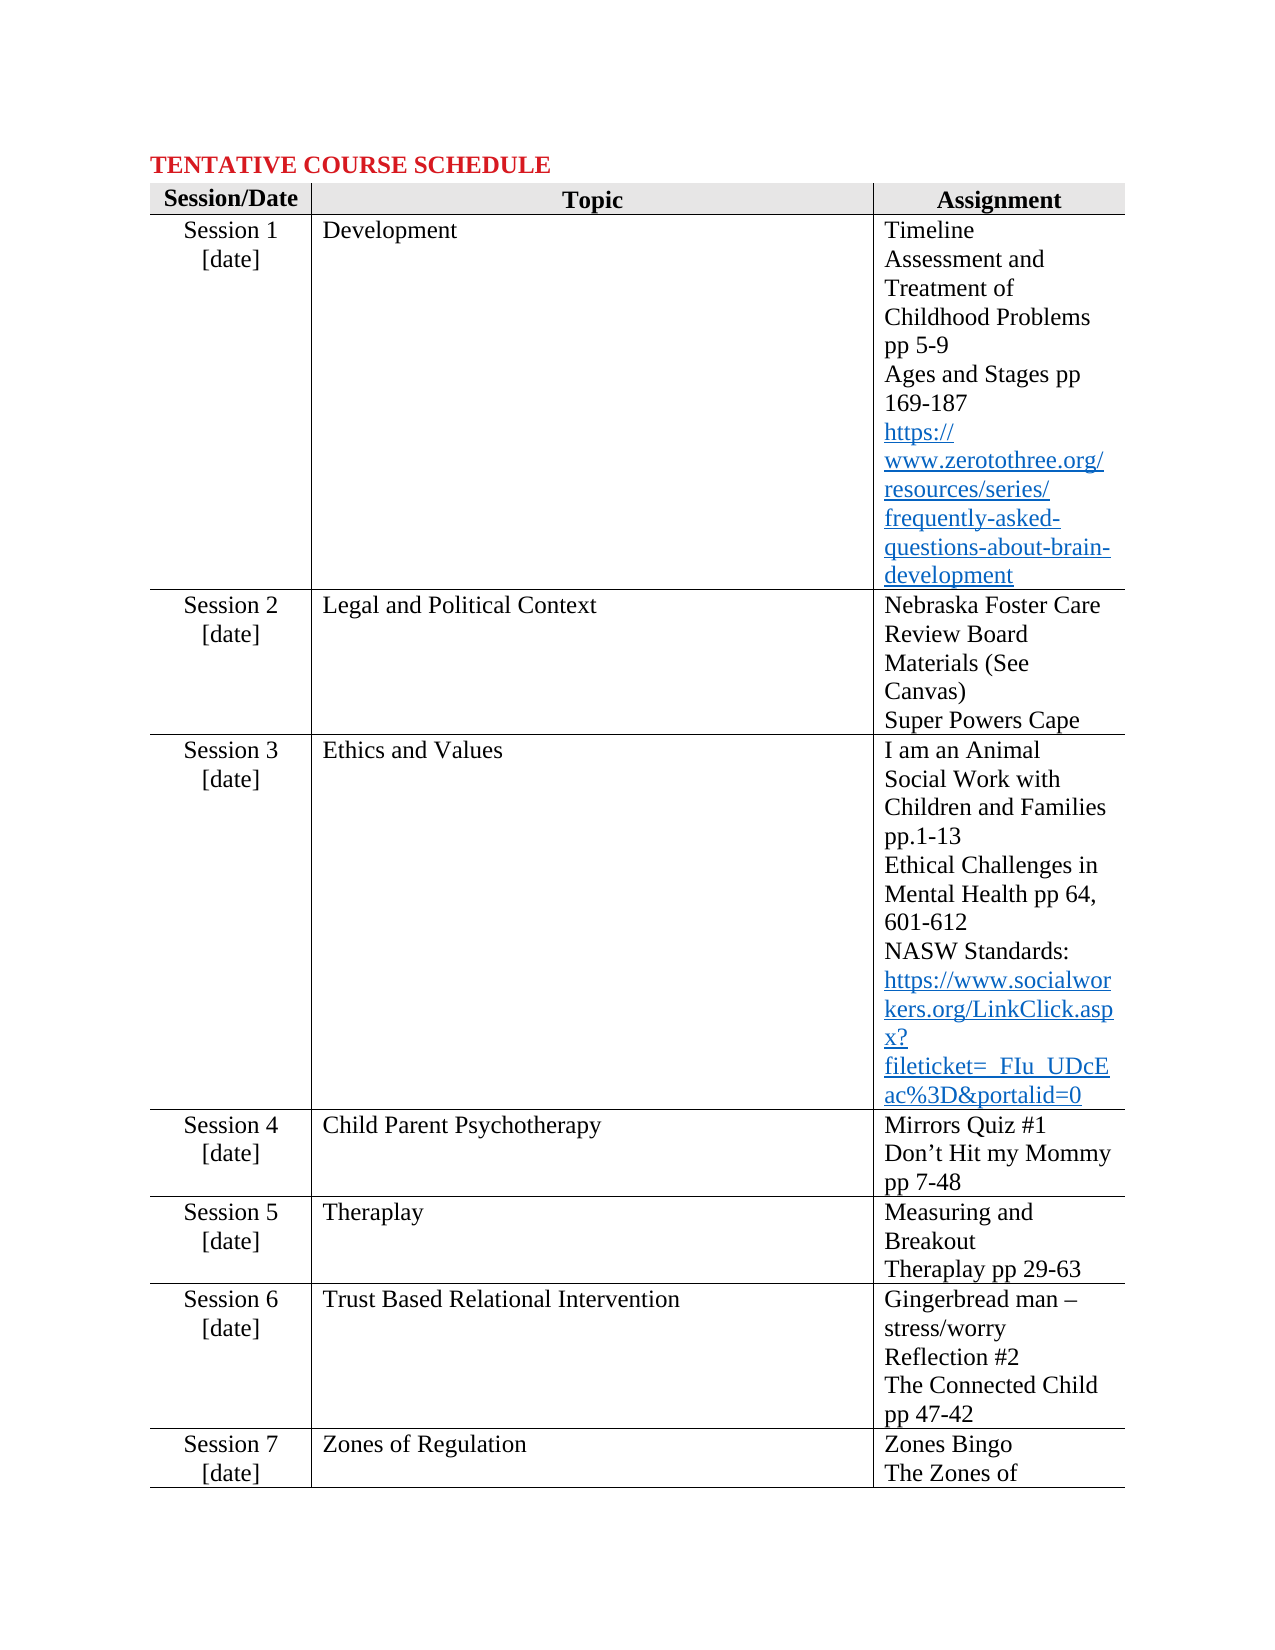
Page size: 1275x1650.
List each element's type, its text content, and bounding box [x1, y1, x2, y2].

table_cell Session 1 [date] [150, 215, 311, 589]
text TENTATIVE COURSE SCHEDULE [150, 150, 1125, 179]
table_cell Session 7 [date] [150, 1429, 311, 1487]
table_cell Legal and Political Context [312, 590, 873, 734]
table_cell Timeline Assessment and Treatment of Childhood Problems pp 5-9 Ages and Stages pp 169-187 https://www.zerotothree.org/resources/series/frequently-asked-questions-about-brain-development [874, 215, 1125, 589]
table_cell Theraplay [312, 1197, 873, 1283]
table_header Assignment [874, 183, 1125, 214]
table_header Topic [312, 183, 873, 214]
table_cell Gingerbread man – stress/worry Reflection #2 The Connected Child pp 47-42 [874, 1284, 1125, 1428]
table_cell Measuring and Breakout Theraplay pp 29-63 [874, 1197, 1125, 1283]
table_cell Zones of Regulation [312, 1429, 873, 1487]
table_cell Session 2 [date] [150, 590, 311, 734]
table_cell Ethics and Values [312, 735, 873, 1109]
table_cell Session 6 [date] [150, 1284, 311, 1428]
table_cell Child Parent Psychotherapy [312, 1110, 873, 1196]
table_cell Session 5 [date] [150, 1197, 311, 1283]
table_cell Mirrors Quiz #1 Don’t Hit my Mommy pp 7-48 [874, 1110, 1125, 1196]
table_cell Trust Based Relational Intervention [312, 1284, 873, 1428]
table_header Session/Date [150, 183, 311, 214]
table_cell Development [312, 215, 873, 589]
table_cell Session 4 [date] [150, 1110, 311, 1196]
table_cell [874, 1429, 1125, 1487]
table_cell I am an Animal Social Work with Children and Families pp.1-13 Ethical Challenges in Mental Health pp 64, 601-612 NASW Standards: https://www.socialworkers.org/LinkClick.aspx?fileticket=_FIu_UDcEac%3D&portalid=0 [874, 735, 1125, 1109]
table_cell Session 3 [date] [150, 735, 311, 1109]
table_cell Nebraska Foster Care Review Board Materials (See Canvas) Super Powers Cape [874, 590, 1125, 734]
